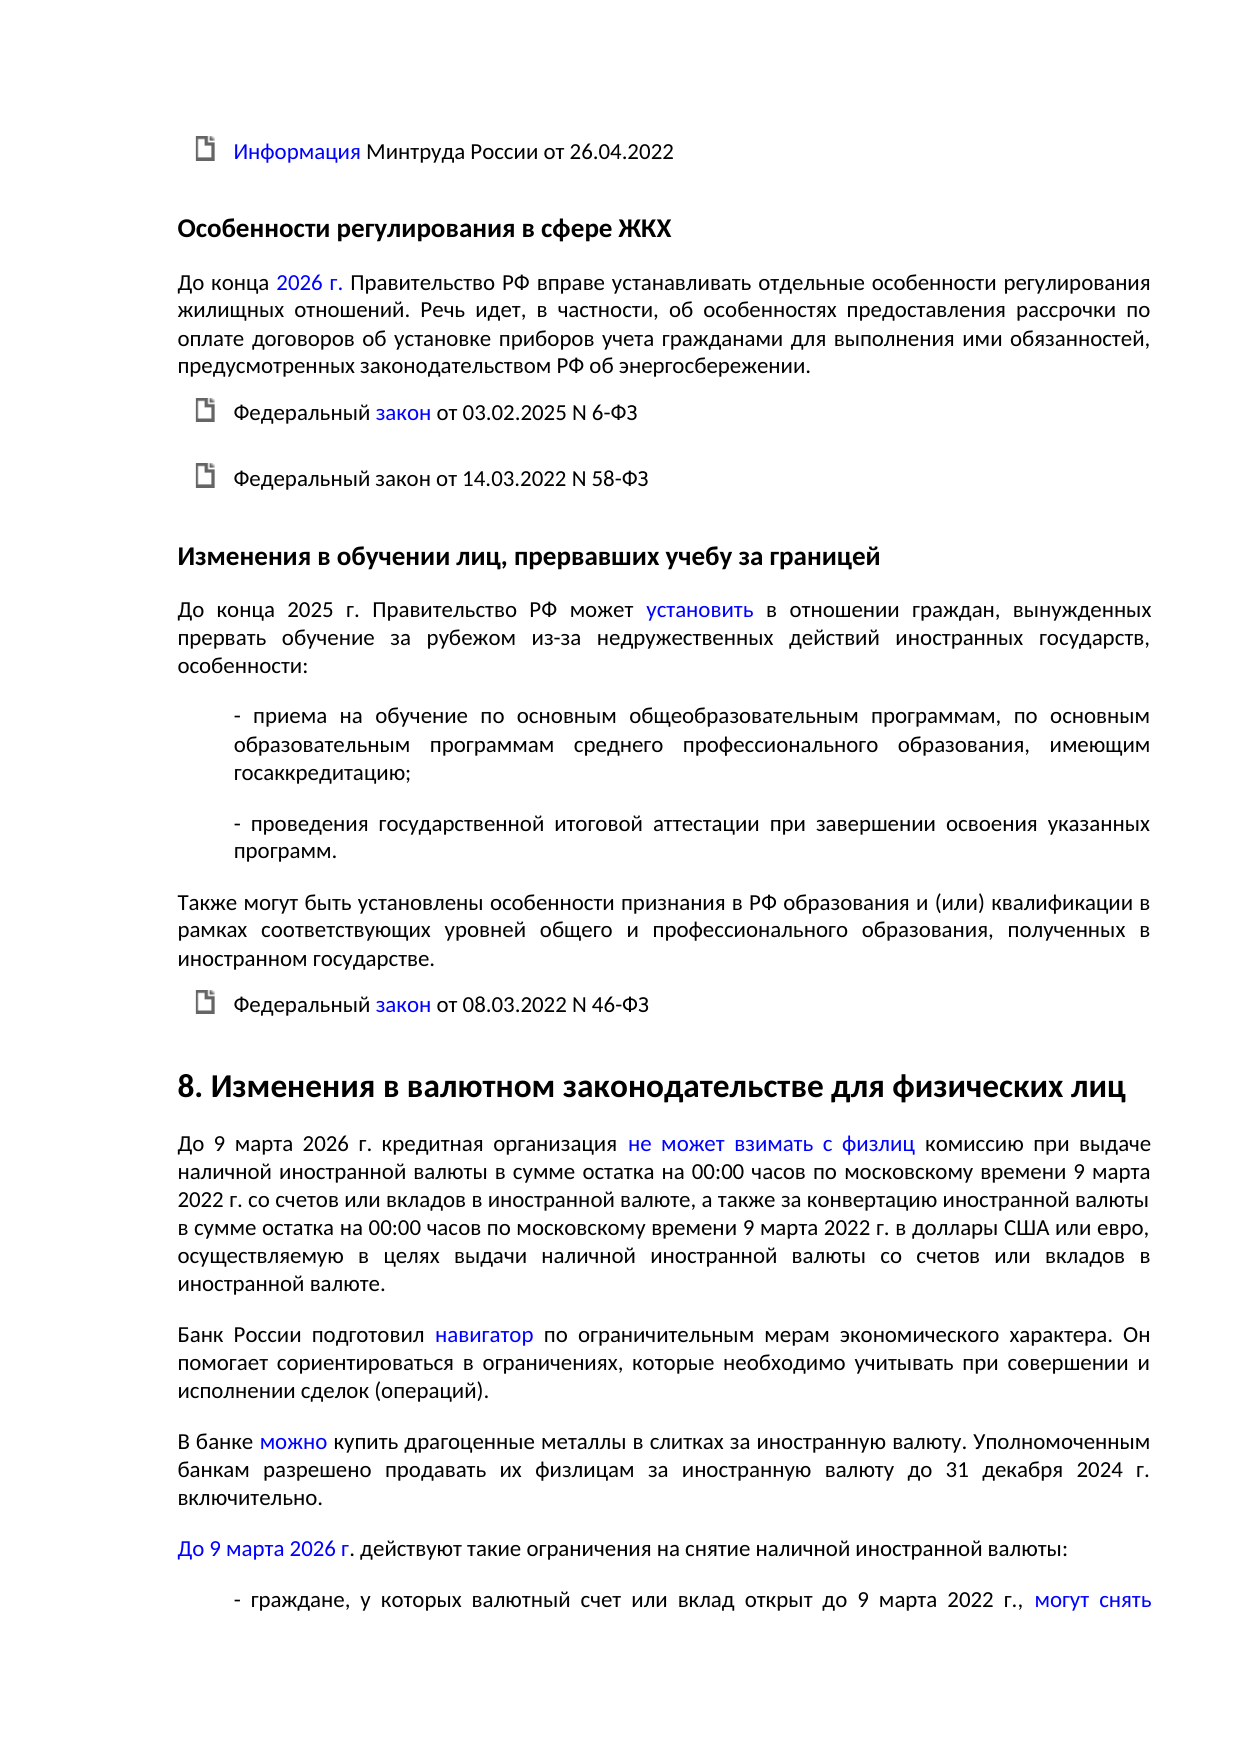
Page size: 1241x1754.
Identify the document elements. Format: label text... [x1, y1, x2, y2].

text До конца 2025 г. Правительство РФ может установить в отношении граждан, вынужденных прервать обучение за рубежом из-за недружественных действий иностранных государств, особенности: [177, 595, 1152, 679]
text Также могут быть установлены особенности признания в РФ образования и (или) квалификации в рамках соответствующих уровней общего и профессионального образования, полученных в иностранном государстве. [177, 888, 1152, 972]
picture [195, 136, 215, 161]
text 8. Изменения в валютном законодательстве для физических лиц [177, 1065, 1152, 1106]
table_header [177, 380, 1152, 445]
text До 9 марта 2026 г. действуют такие ограничения на снятие наличной иностранной валюты: [177, 1534, 1152, 1562]
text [233, 1585, 1152, 1613]
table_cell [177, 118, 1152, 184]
text Банк России подготовил навигатор по ограничительным мерам экономического характера. Он помогает сориентироваться в ограничениях, которые необходимо учитывать при совершении и исполнении сделок (операций). [177, 1320, 1152, 1404]
picture [195, 463, 215, 488]
picture [195, 990, 215, 1014]
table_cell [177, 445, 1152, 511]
picture [195, 398, 215, 422]
text - проведения государственной итоговой аттестации при завершении освоения указанных программ. [233, 809, 1152, 865]
text До конца 2026 г. Правительство РФ вправе устанавливать отдельные особенности регулирования жилищных отношений. Речь идет, в частности, об особенностях предоставления рассрочки по оплате договоров об установке приборов учета гражданами для выполнения ими обязанностей, предусмотренных законодательством РФ об энергосбережении. [177, 268, 1152, 380]
text Особенности регулирования в сфере ЖКХ [177, 212, 1152, 245]
text Изменения в обучении лиц, прервавших учебу за границей [177, 539, 1152, 572]
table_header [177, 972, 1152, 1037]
text - приема на обучение по основным общеобразовательным программам, по основным образовательным программам среднего профессионального образования, имеющим госаккредитацию; [233, 702, 1152, 786]
text В банке можно купить драгоценные металлы в слитках за иностранную валюту. Уполномоченным банкам разрешено продавать их физлицам за иностранную валюту до 31 декабря 2024 г. включительно. [177, 1427, 1152, 1511]
text До 9 марта 2026 г. кредитная организация не может взимать с физлиц комиссию при выдаче наличной иностранной валюты в сумме остатка на 00:00 часов по московскому времени 9 марта 2022 г. со счетов или вкладов в иностранной валюте, а также за конвертацию иностранной валюты в сумме остатка на 00:00 часов по московскому времени 9 марта 2022 г. в доллары США или евро, осуществляемую в целях выдачи наличной иностранной валюты со счетов или вкладов в иностранной валюте. [177, 1129, 1152, 1297]
